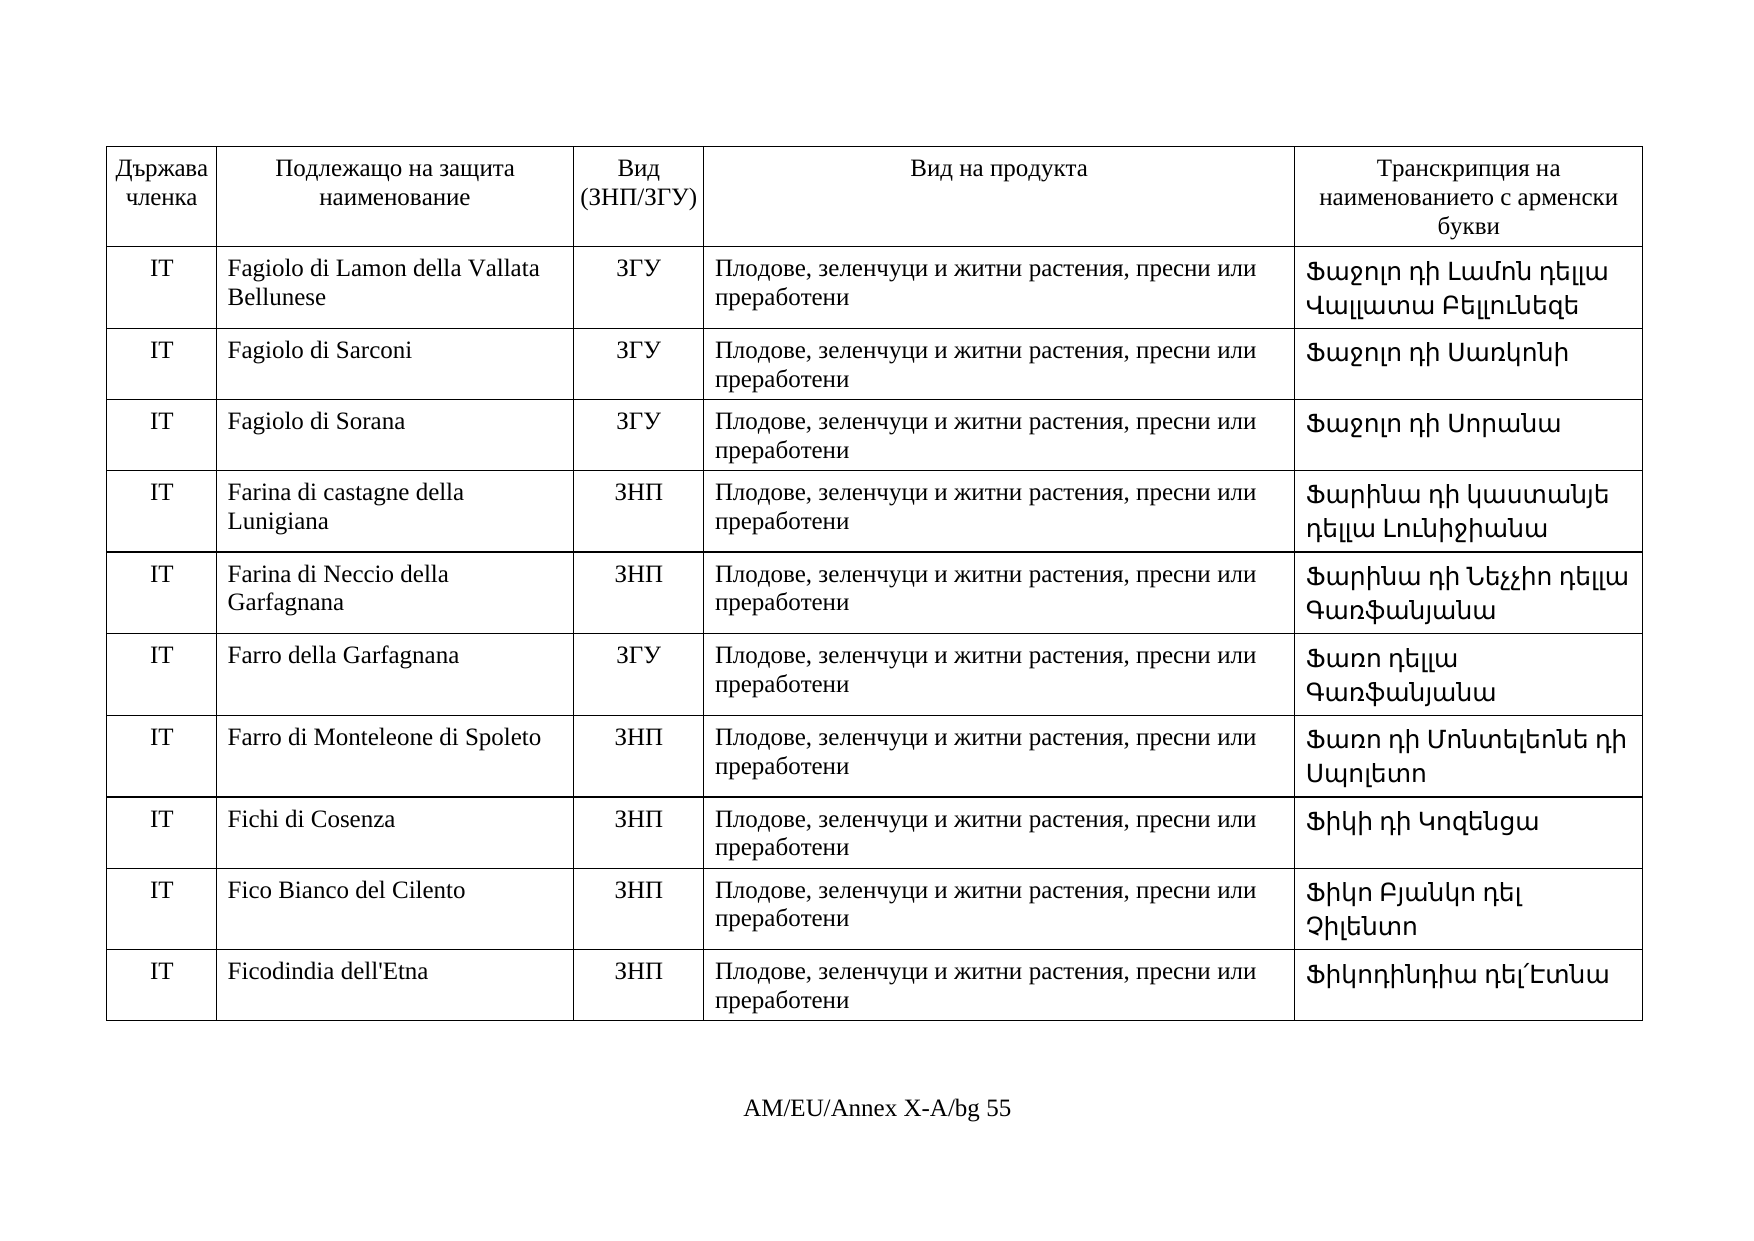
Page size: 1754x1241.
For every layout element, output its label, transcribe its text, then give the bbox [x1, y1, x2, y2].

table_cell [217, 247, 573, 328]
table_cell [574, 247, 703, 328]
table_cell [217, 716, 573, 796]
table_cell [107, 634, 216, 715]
table_header Транскрипция на наименованието с арменски букви [1295, 147, 1642, 246]
table_header Вид на продукта [704, 147, 1294, 246]
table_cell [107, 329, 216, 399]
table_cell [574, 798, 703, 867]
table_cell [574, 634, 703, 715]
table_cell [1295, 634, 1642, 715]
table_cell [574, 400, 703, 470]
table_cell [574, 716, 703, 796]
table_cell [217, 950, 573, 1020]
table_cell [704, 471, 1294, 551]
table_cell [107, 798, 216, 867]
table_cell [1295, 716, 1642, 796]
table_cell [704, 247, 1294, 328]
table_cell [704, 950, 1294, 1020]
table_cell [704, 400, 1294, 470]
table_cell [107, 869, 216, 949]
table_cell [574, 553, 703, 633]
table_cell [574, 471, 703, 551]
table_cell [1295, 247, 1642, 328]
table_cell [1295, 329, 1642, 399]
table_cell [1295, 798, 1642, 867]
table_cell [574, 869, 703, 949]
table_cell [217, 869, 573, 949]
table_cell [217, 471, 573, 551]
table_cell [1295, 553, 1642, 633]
table_header Държава членка [107, 147, 216, 246]
table_header Вид (ЗНП/ЗГУ) [574, 147, 703, 246]
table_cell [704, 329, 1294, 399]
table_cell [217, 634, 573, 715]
table_header Подлежащо на защита наименование [217, 147, 573, 246]
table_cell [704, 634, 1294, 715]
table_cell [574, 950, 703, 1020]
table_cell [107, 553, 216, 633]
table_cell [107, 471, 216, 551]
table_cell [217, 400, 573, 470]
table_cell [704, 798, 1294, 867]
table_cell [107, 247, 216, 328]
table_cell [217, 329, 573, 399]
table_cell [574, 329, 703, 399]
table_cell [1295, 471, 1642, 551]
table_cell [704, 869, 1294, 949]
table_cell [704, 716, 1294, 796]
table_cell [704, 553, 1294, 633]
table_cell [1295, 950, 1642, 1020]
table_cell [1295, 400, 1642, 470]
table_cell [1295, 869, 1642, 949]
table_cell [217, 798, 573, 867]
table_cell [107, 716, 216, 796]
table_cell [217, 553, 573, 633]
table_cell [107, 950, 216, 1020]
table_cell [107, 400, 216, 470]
